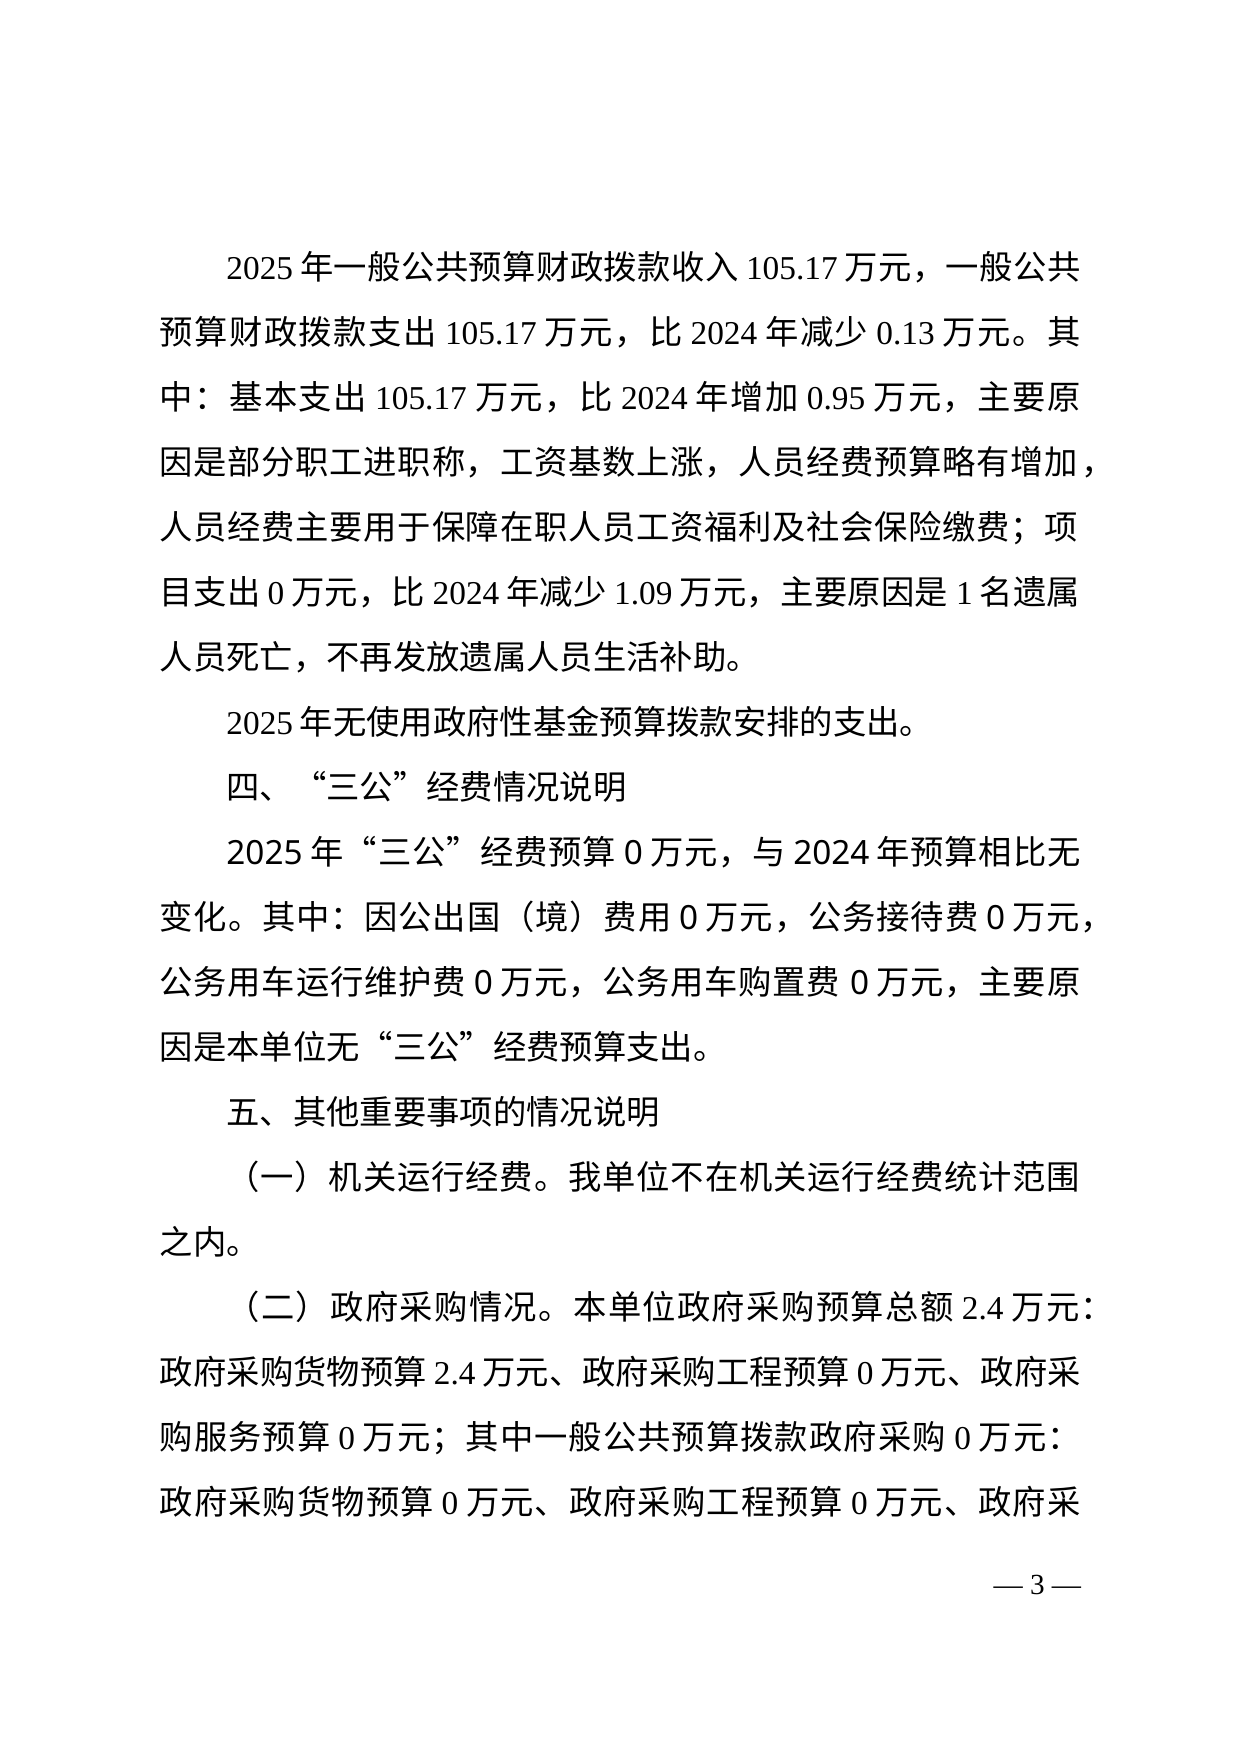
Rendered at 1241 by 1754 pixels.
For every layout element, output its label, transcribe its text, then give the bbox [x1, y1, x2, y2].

text 五、其他重要事项的情况说明 [159, 1078, 1081, 1143]
text 2025年一般公共预算财政拨款收入105.17万元，一般公共预算财政拨款支出105.17万元，比2024年减少0.13万元。其中：基本支出105.17万元，比2024年增加0.95万元，主要原因是部分职工进职称，工资基数上涨，人员经费预算略有增加，人员经费主要用于保障在职人员工资福利及社会保险缴费；项目支出0万元，比2024年减少1.09万元，主要原因是1名遗属人员死亡，不再发放遗属人员生活补助。 [159, 233, 1081, 688]
text 四、“三公”经费情况说明 [159, 753, 1081, 818]
text 2025年无使用政府性基金预算拨款安排的支出。 [159, 688, 1081, 753]
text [159, 1273, 1081, 1533]
text （一）机关运行经费。我单位不在机关运行经费统计范围之内。 [159, 1143, 1081, 1273]
text 2025年“三公”经费预算0万元，与2024年预算相比无变化。其中：因公出国（境）费用0万元，公务接待费0万元，公务用车运行维护费0万元，公务用车购置费 0万元，主要原因是本单位无“三公”经费预算支出。 [159, 818, 1081, 1078]
